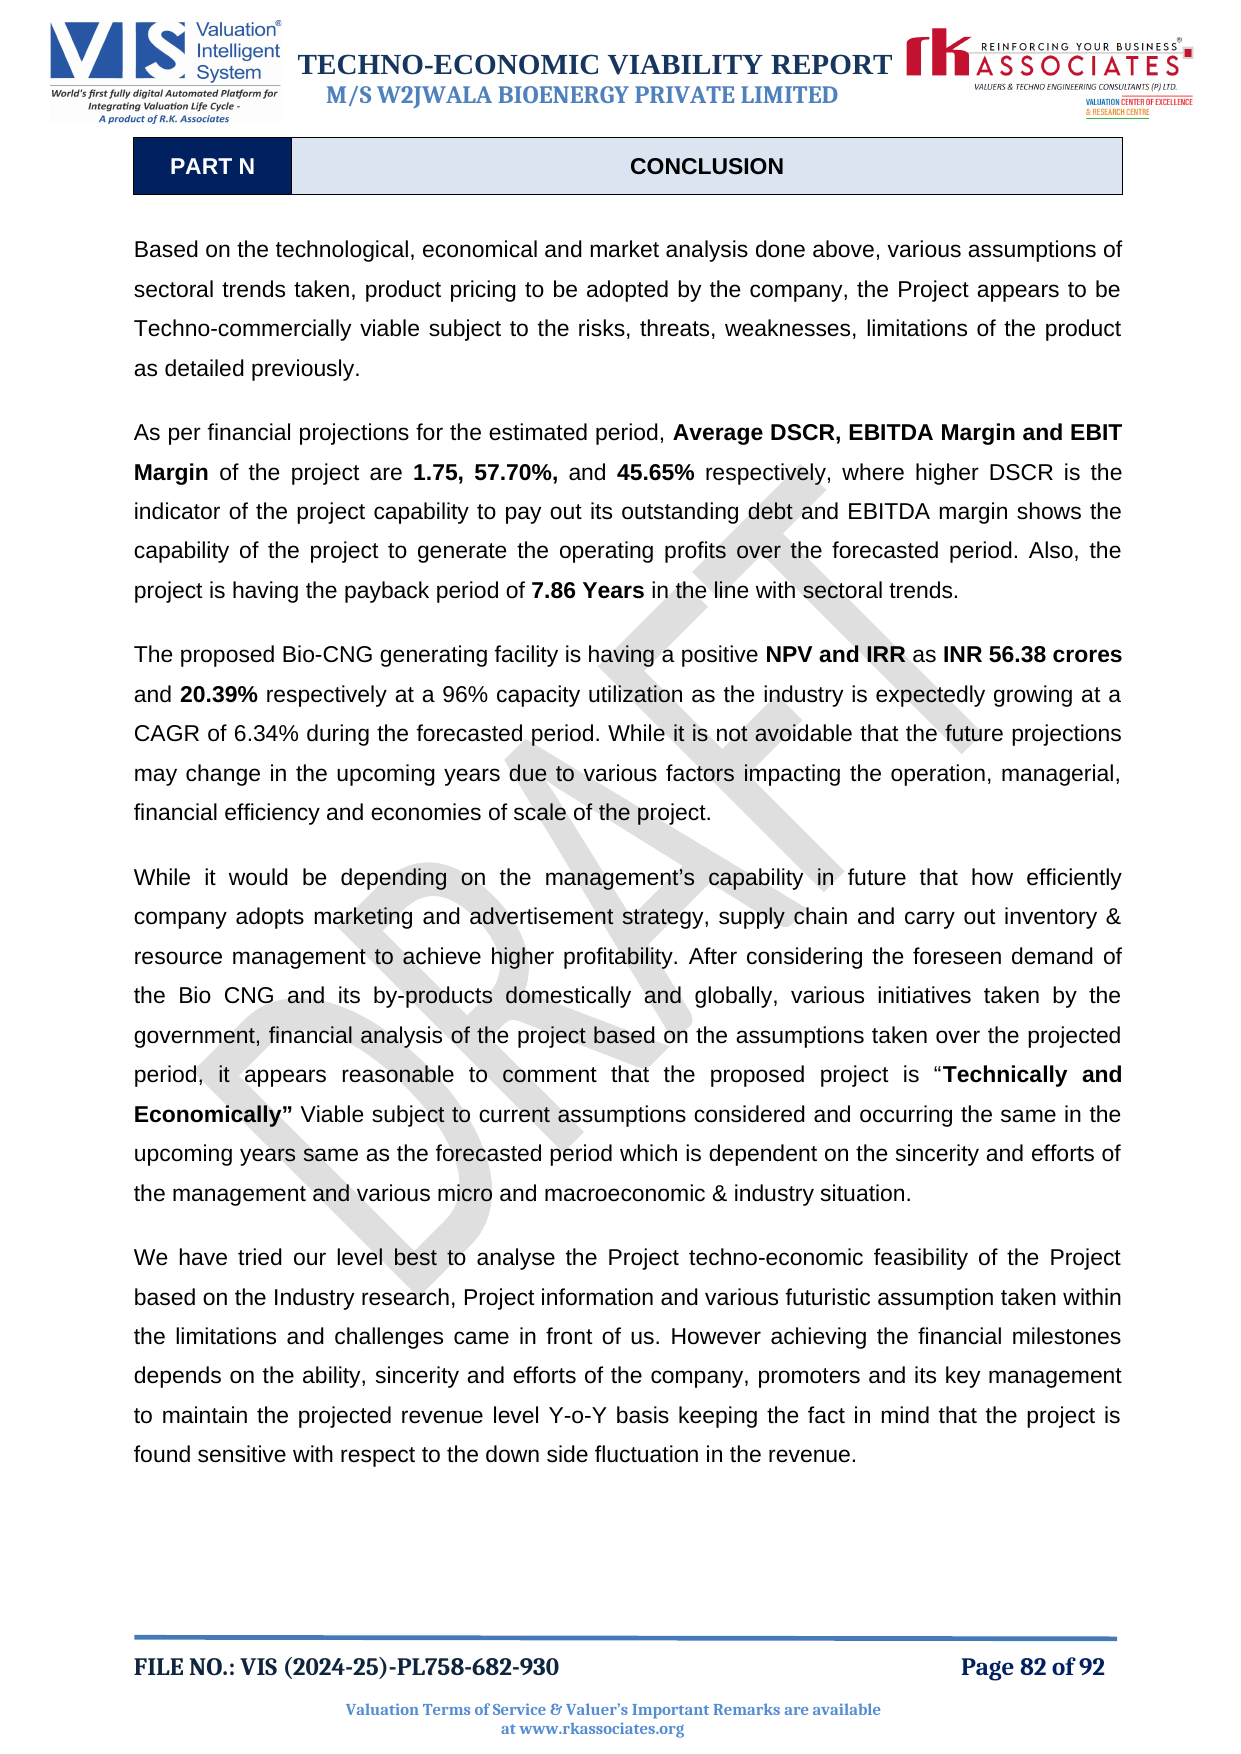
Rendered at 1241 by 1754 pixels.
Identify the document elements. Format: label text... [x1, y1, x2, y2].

text Based on the technological, economical and market analysis done above, various assumptions of sectoral trends taken, product pricing to be adopted by the company, the Project appears to be Techno-commercially viable subject to the risks, threats, weaknesses, limitations of the product as detailed previously. [134, 236, 1123, 381]
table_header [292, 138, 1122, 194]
text While it would be depending on the management’s capability in future that how efficiently company adopts marketing and advertisement strategy, supply chain and carry out inventory & resource management to achieve higher profitability. After considering the foreseen demand of the Bio CNG and its by-products domestically and globally, various initiatives taken by the government, financial analysis of the project based on the assumptions taken over the projected period, it appears reasonable to comment that the proposed project is “Technically and Economically” Viable subject to current assumptions considered and occurring the same in the upcoming years same as the forecasted period which is dependent on the sincerity and efforts of the management and various micro and macroeconomic & industry situation. [134, 864, 1123, 1206]
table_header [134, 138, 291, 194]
text We have tried our level best to analyse the Project techno-economic feasibility of the Project based on the Industry research, Project information and various futuristic assumption taken within the limitations and challenges came in front of us. However achieving the financial milestones depends on the ability, sincerity and efforts of the company, promoters and its key management to maintain the projected revenue level Y-o-Y basis keeping the fact in mind that the project is found sensitive with respect to the down side fluctuation in the revenue. [134, 1244, 1123, 1468]
picture [50, 20, 282, 124]
picture [901, 20, 1196, 122]
text As per financial projections for the estimated period, Average DSCR, EBITDA Margin and EBIT Margin of the project are 1.75, 57.70%, and 45.65% respectively, where higher DSCR is the indicator of the project capability to pay out its outstanding debt and EBITDA margin shows the capability of the project to generate the operating profits over the forecasted period. Also, the project is having the payback period of 7.86 Years in the line with sectoral trends. [134, 419, 1123, 603]
text The proposed Bio-CNG generating facility is having a positive NPV and IRR as INR 56.38 crores and 20.39% respectively at a 96% capacity utilization as the industry is expectedly growing at a CAGR of 6.34% during the forecasted period. While it is not avoidable that the future projections may change in the upcoming years due to various factors impacting the operation, managerial, financial efficiency and economies of scale of the project. [134, 641, 1123, 826]
